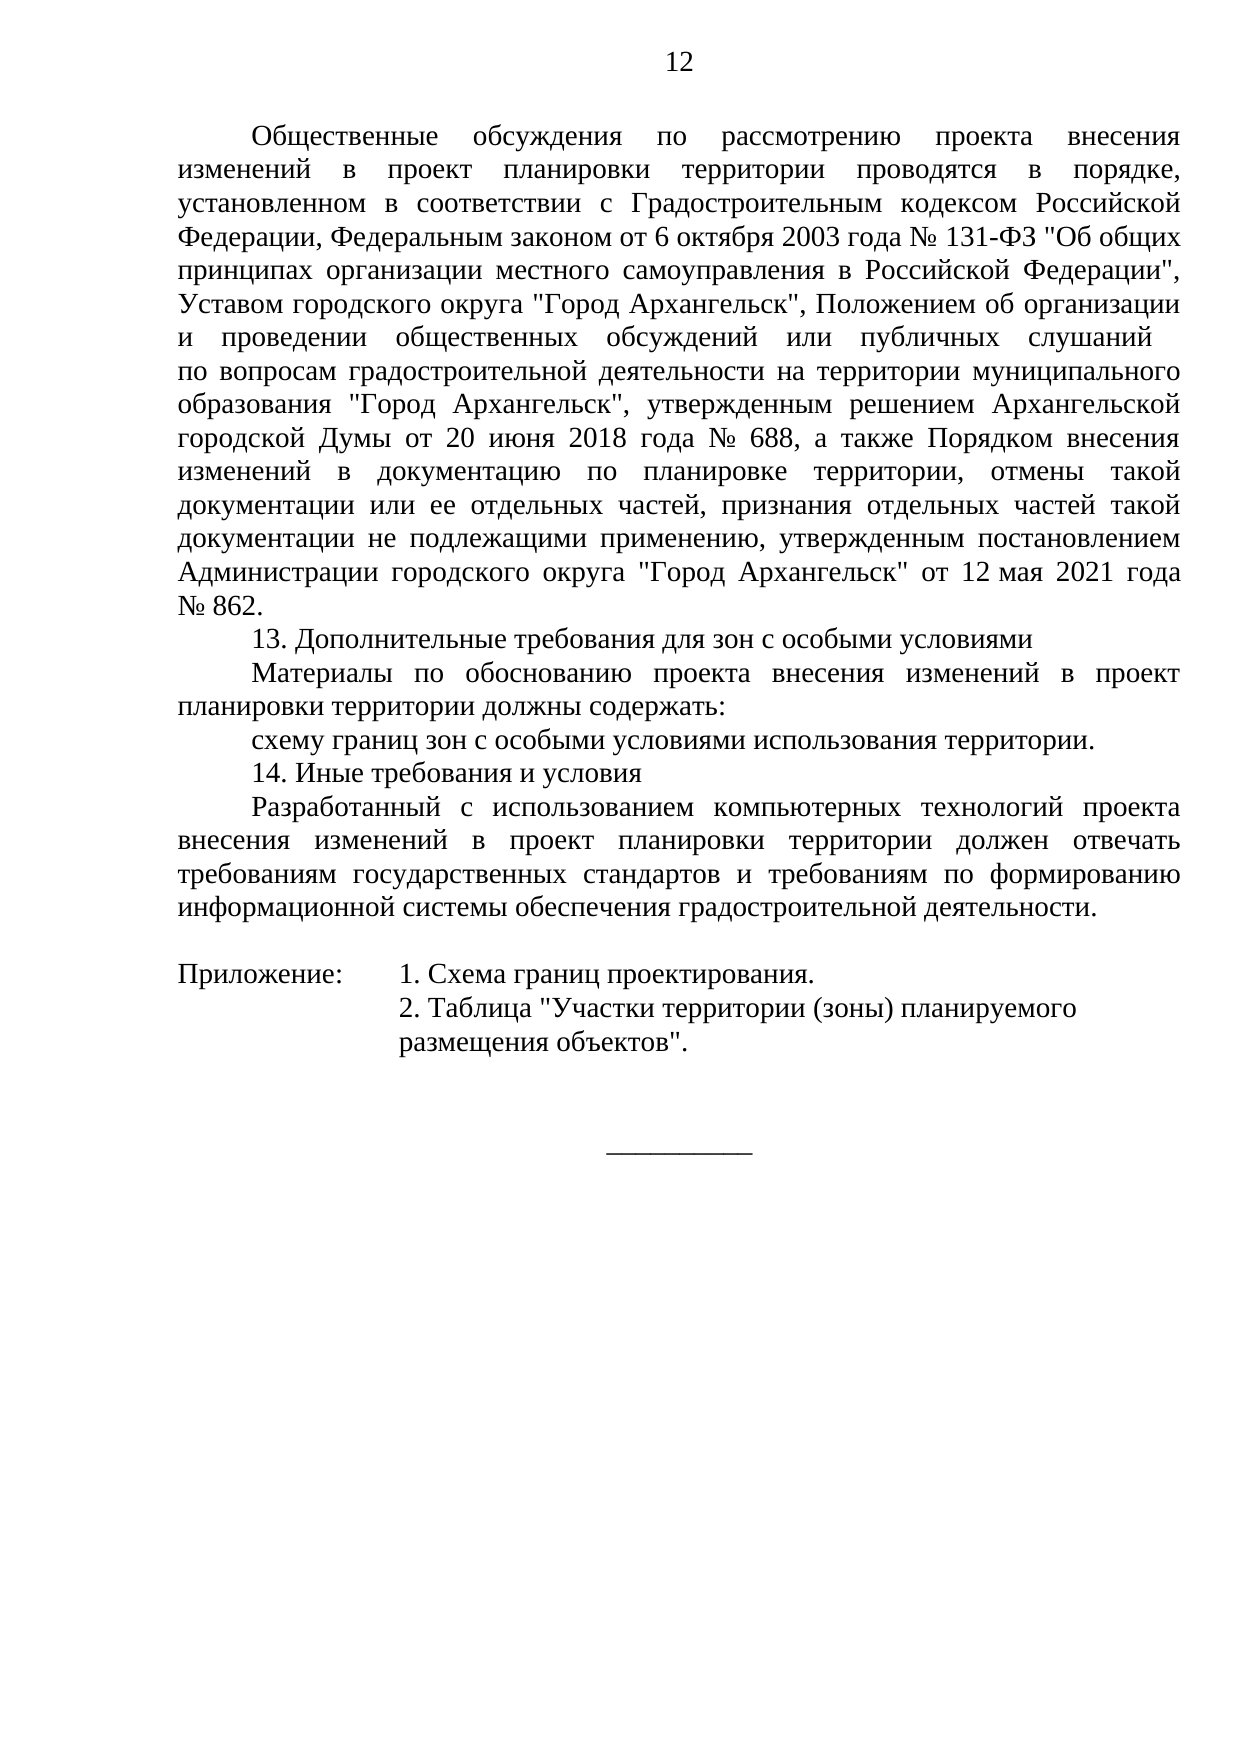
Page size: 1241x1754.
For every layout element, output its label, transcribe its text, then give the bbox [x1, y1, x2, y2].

text Общественные обсуждения по рассмотрению проекта внесения изменений в проект планировки территории проводятся в порядке, установленном в соответствии с Градостроительным кодексом Российской Федерации, Федеральным законом от 6 октября 2003 года № 131-ФЗ "Об общих принципах организации местного самоуправления в Российской Федерации", Уставом городского округа "Город Архангельск", Положением об организации и проведении общественных обсуждений или публичных слушаний по вопросам градостроительной деятельности на территории муниципального образования "Город Архангельск", утвержденным решением Архангельской городской Думы от 20 июня 2018 года № 688, а также Порядком внесения изменений в документацию по планировке территории, отмены такой документации или ее отдельных частей, признания отдельных частей такой документации не подлежащими применению, утвержденным постановлением Администрации городского округа "Город Архангельск" от 12 мая 2021 года № 862. [177, 118, 1181, 621]
text 13. Дополнительные требования для зон с особыми условиями [177, 621, 1181, 655]
text 14. Иные требования и условия [177, 755, 1181, 789]
text схему границ зон с особыми условиями использования территории. [177, 722, 1181, 755]
text Материалы по обоснованию проекта внесения изменений в проект планировки территории должны содержать: [177, 655, 1181, 722]
text __________ [177, 1124, 1181, 1158]
text Разработанный с использованием компьютерных технологий проекта внесения изменений в проект планировки территории должен отвечать требованиям государственных стандартов и требованиям по формированию информационной системы обеспечения градостроительной деятельности. [177, 789, 1181, 923]
text Приложение: 1. Схема границ проектирования. [177, 957, 1181, 990]
text 2. Таблица "Участки территории (зоны) планируемого размещения объектов". [398, 990, 1181, 1057]
